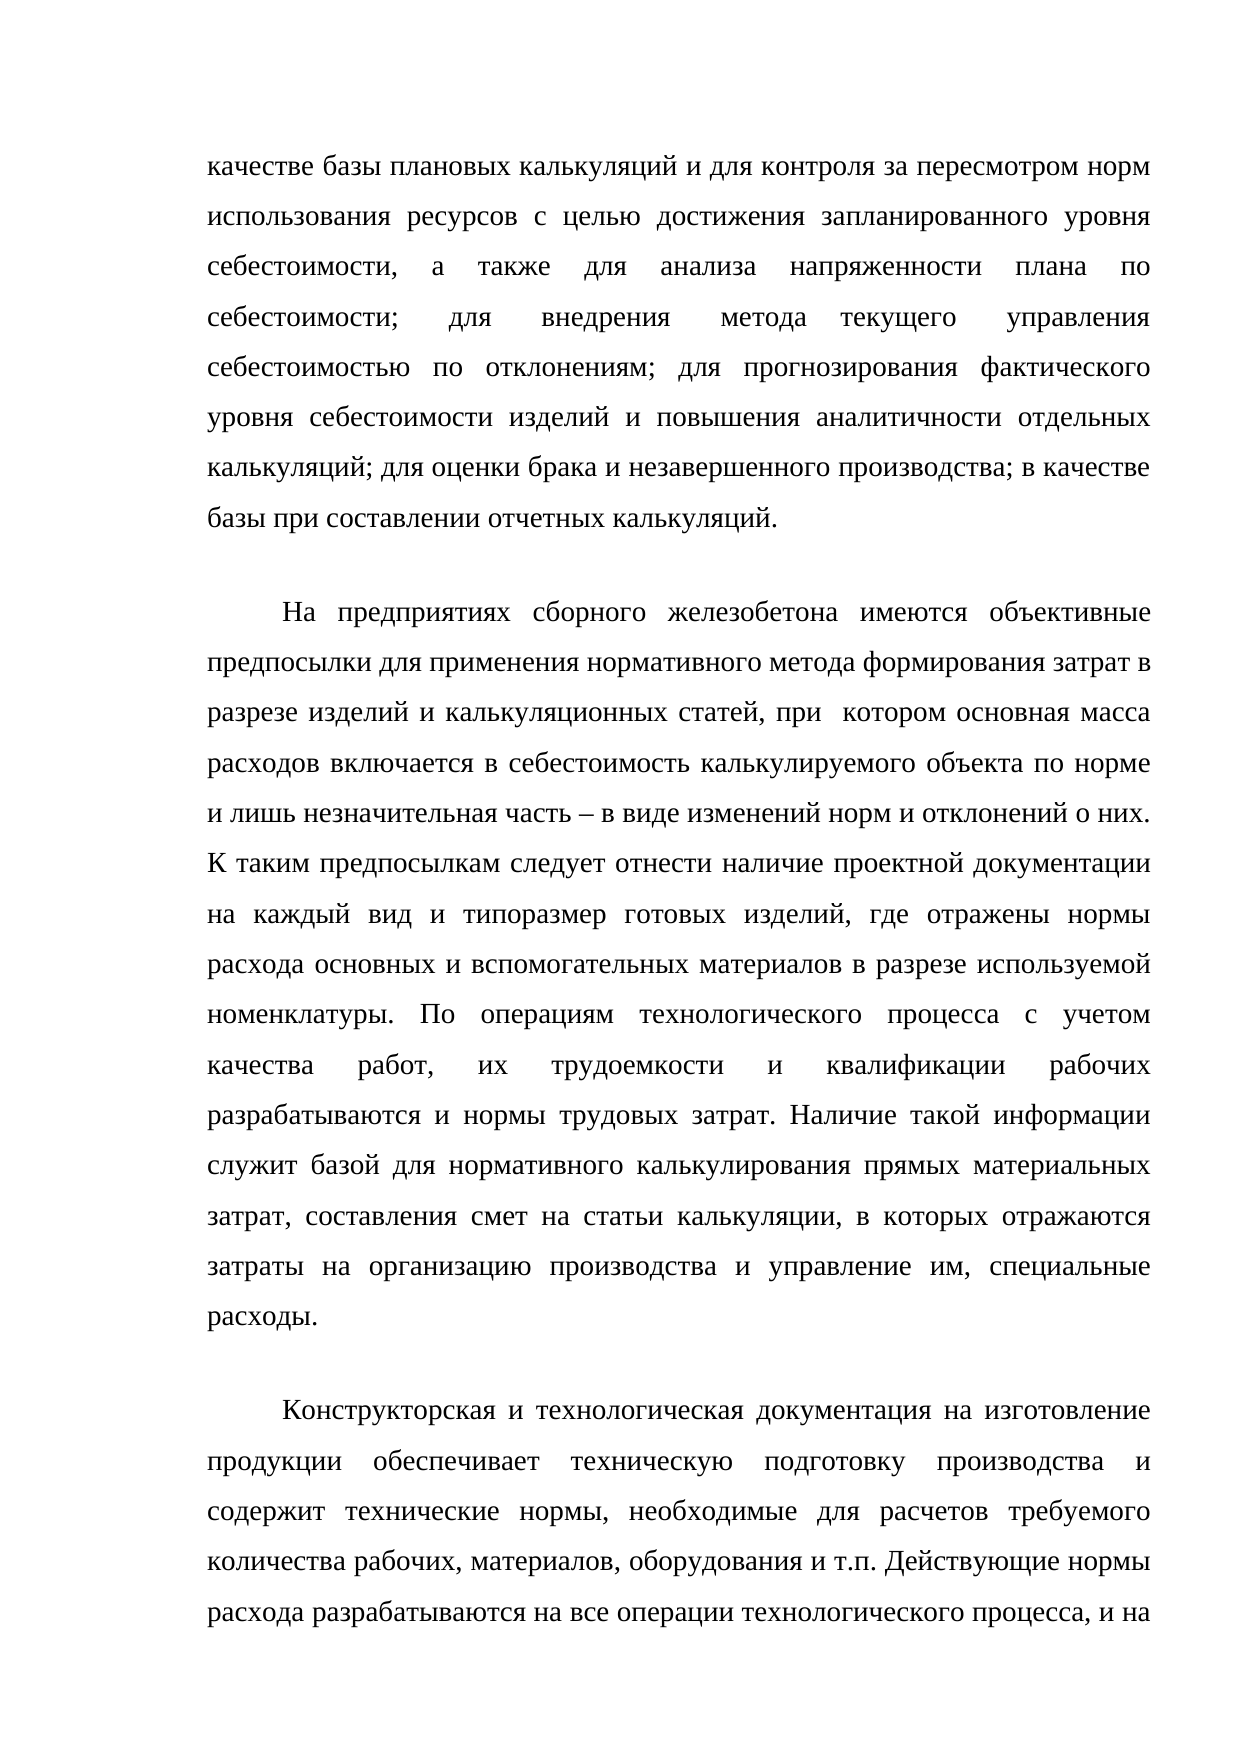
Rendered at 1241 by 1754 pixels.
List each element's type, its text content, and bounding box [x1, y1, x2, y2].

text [207, 1392, 1152, 1627]
text На предприятиях сборного железобетона имеются объективные предпосылки для применения нормативного метода формирования затрат в разрезе изделий и калькуляционных статей, при котором основная масса расходов включается в себестоимость калькулируемого объекта по норме и лишь незначительная часть – в виде изменений норм и отклонений о них. К таким предпосылкам следует отнести наличие проектной документации на каждый вид и типоразмер готовых изделий, где отражены нормы расхода основных и вспомогательных материалов в разрезе используемой номенклатуры. По операциям технологического процесса с учетом качества работ, их трудоемкости и квалификации рабочих разрабатываются и нормы трудовых затрат. Наличие такой информации служит базой для нормативного калькулирования прямых материальных затрат, составления смет на статьи калькуляции, в которых отражаются затраты на организацию производства и управление им, специальные расходы. [207, 594, 1152, 1332]
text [207, 148, 1152, 533]
